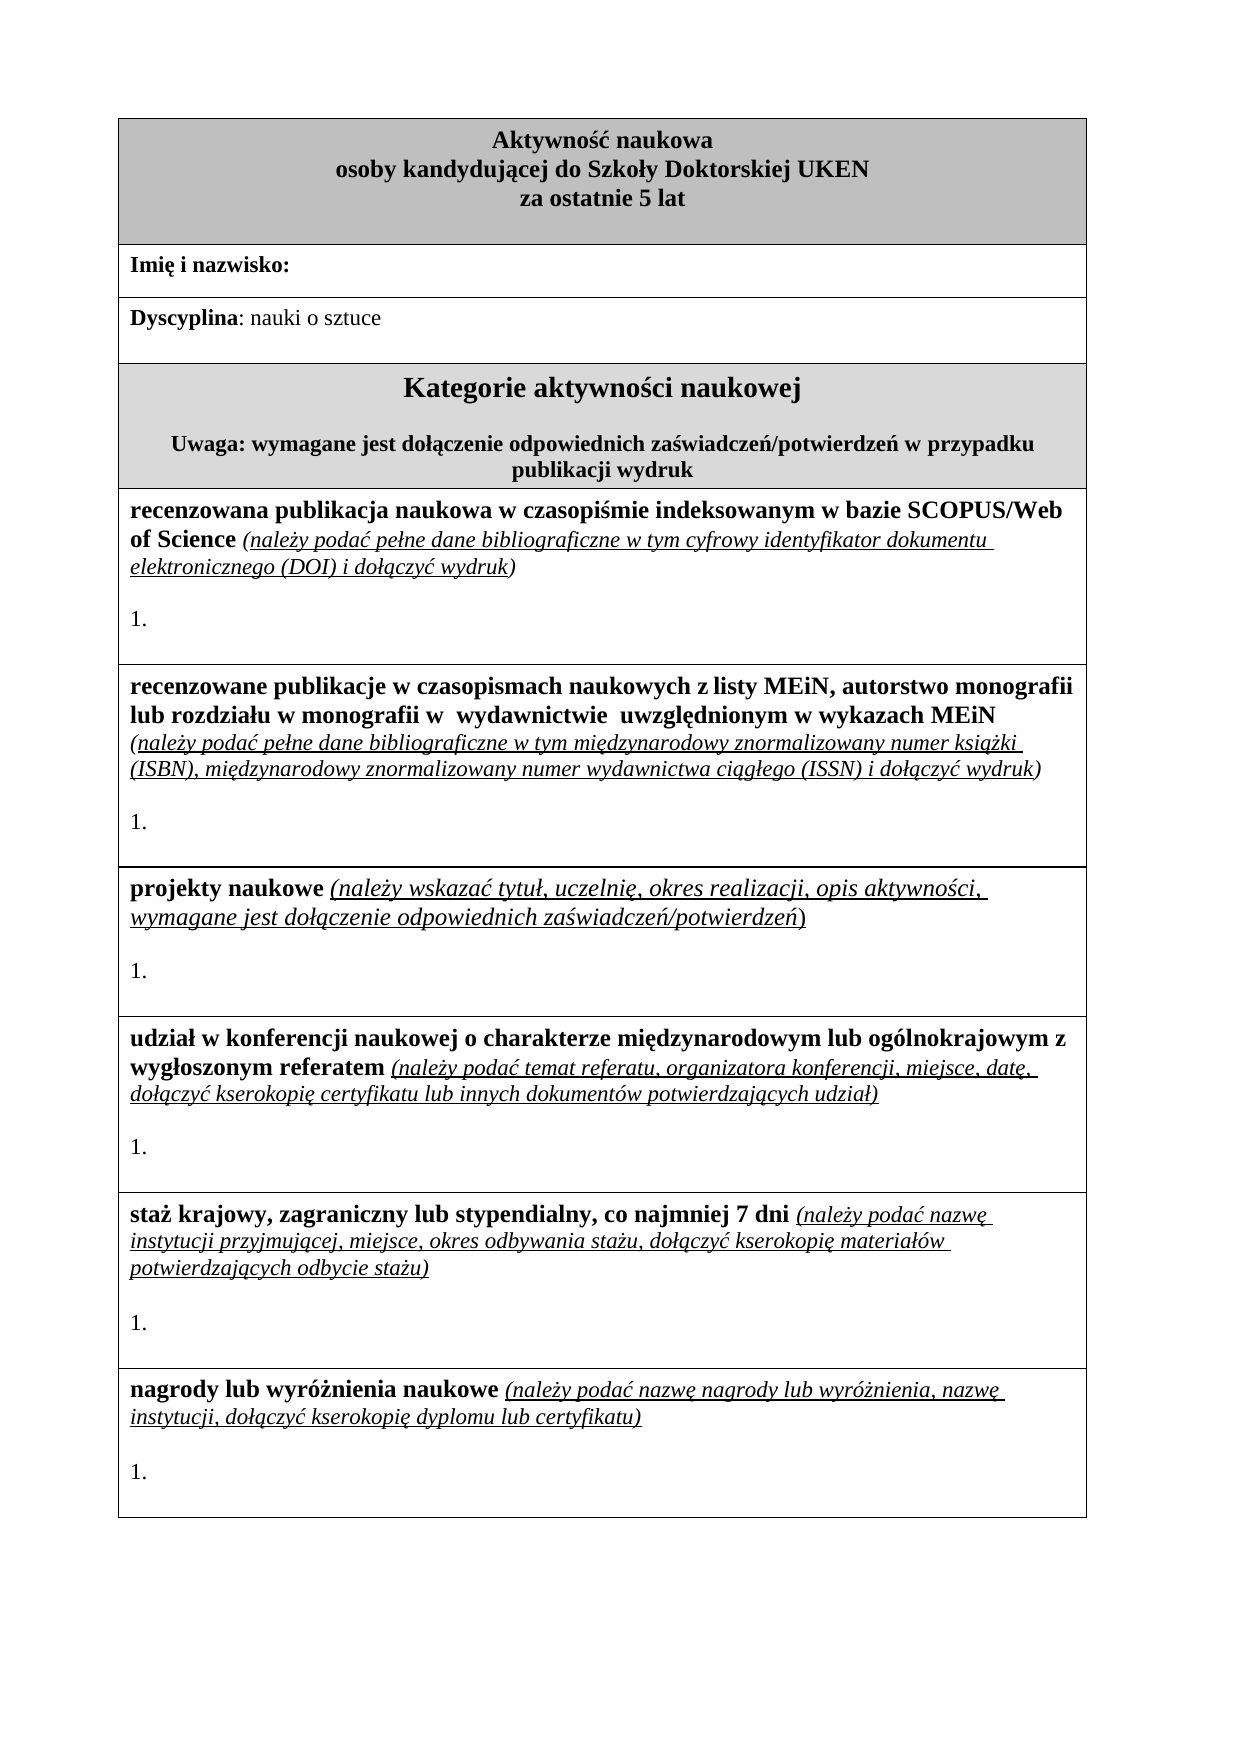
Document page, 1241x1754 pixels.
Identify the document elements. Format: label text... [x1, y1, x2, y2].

table_cell Dyscyplina: nauki o sztuce [119, 298, 1086, 363]
table_cell Kategorie aktywności naukowej Uwaga: wymagane jest dołączenie odpowiednich zaświadczeń/potwierdzeń w przypadku publikacji wydruk [119, 364, 1086, 488]
table_cell recenzowane publikacje w czasopismach naukowych z listy MEiN, autorstwo monografii lub rozdziału w monografii w wydawnictwie uwzględnionym w wykazach MEiN (należy podać pełne dane bibliograficzne w tym międzynarodowy znormalizowany numer książki (ISBN), międzynarodowy znormalizowany numer wydawnictwa ciągłego (ISSN) i dołączyć wydruk) [119, 665, 1086, 866]
table_cell udział w konferencji naukowej o charakterze międzynarodowym lub ogólnokrajowym z wygłoszonym referatem (należy podać temat referatu, organizatora konferencji, miejsce, datę, dołączyć kserokopię certyfikatu lub innych dokumentów potwierdzających udział) [119, 1017, 1086, 1192]
table_header Aktywność naukowa osoby kandydującej do Szkoły Doktorskiej UKEN za ostatnie 5 lat [119, 119, 1086, 244]
table_cell projekty naukowe (należy wskazać tytuł, uczelnię, okres realizacji, opis aktywności, wymagane jest dołączenie odpowiednich zaświadczeń/potwierdzeń) [119, 868, 1086, 1016]
table_cell recenzowana publikacja naukowa w czasopiśmie indeksowanym w bazie SCOPUS/Web of Science (należy podać pełne dane bibliograficzne w tym cyfrowy identyfikator dokumentu elektronicznego (DOI) i dołączyć wydruk) [119, 489, 1086, 664]
table_cell staż krajowy, zagraniczny lub stypendialny, co najmniej 7 dni (należy podać nazwę instytucji przyjmującej, miejsce, okres odbywania stażu, dołączyć kserokopię materiałów potwierdzających odbycie stażu) [119, 1193, 1086, 1367]
table_cell nagrody lub wyróżnienia naukowe (należy podać nazwę nagrody lub wyróżnienia, nazwę instytucji, dołączyć kserokopię dyplomu lub certyfikatu) [119, 1369, 1086, 1517]
table_cell Imię i nazwisko: [119, 245, 1086, 297]
